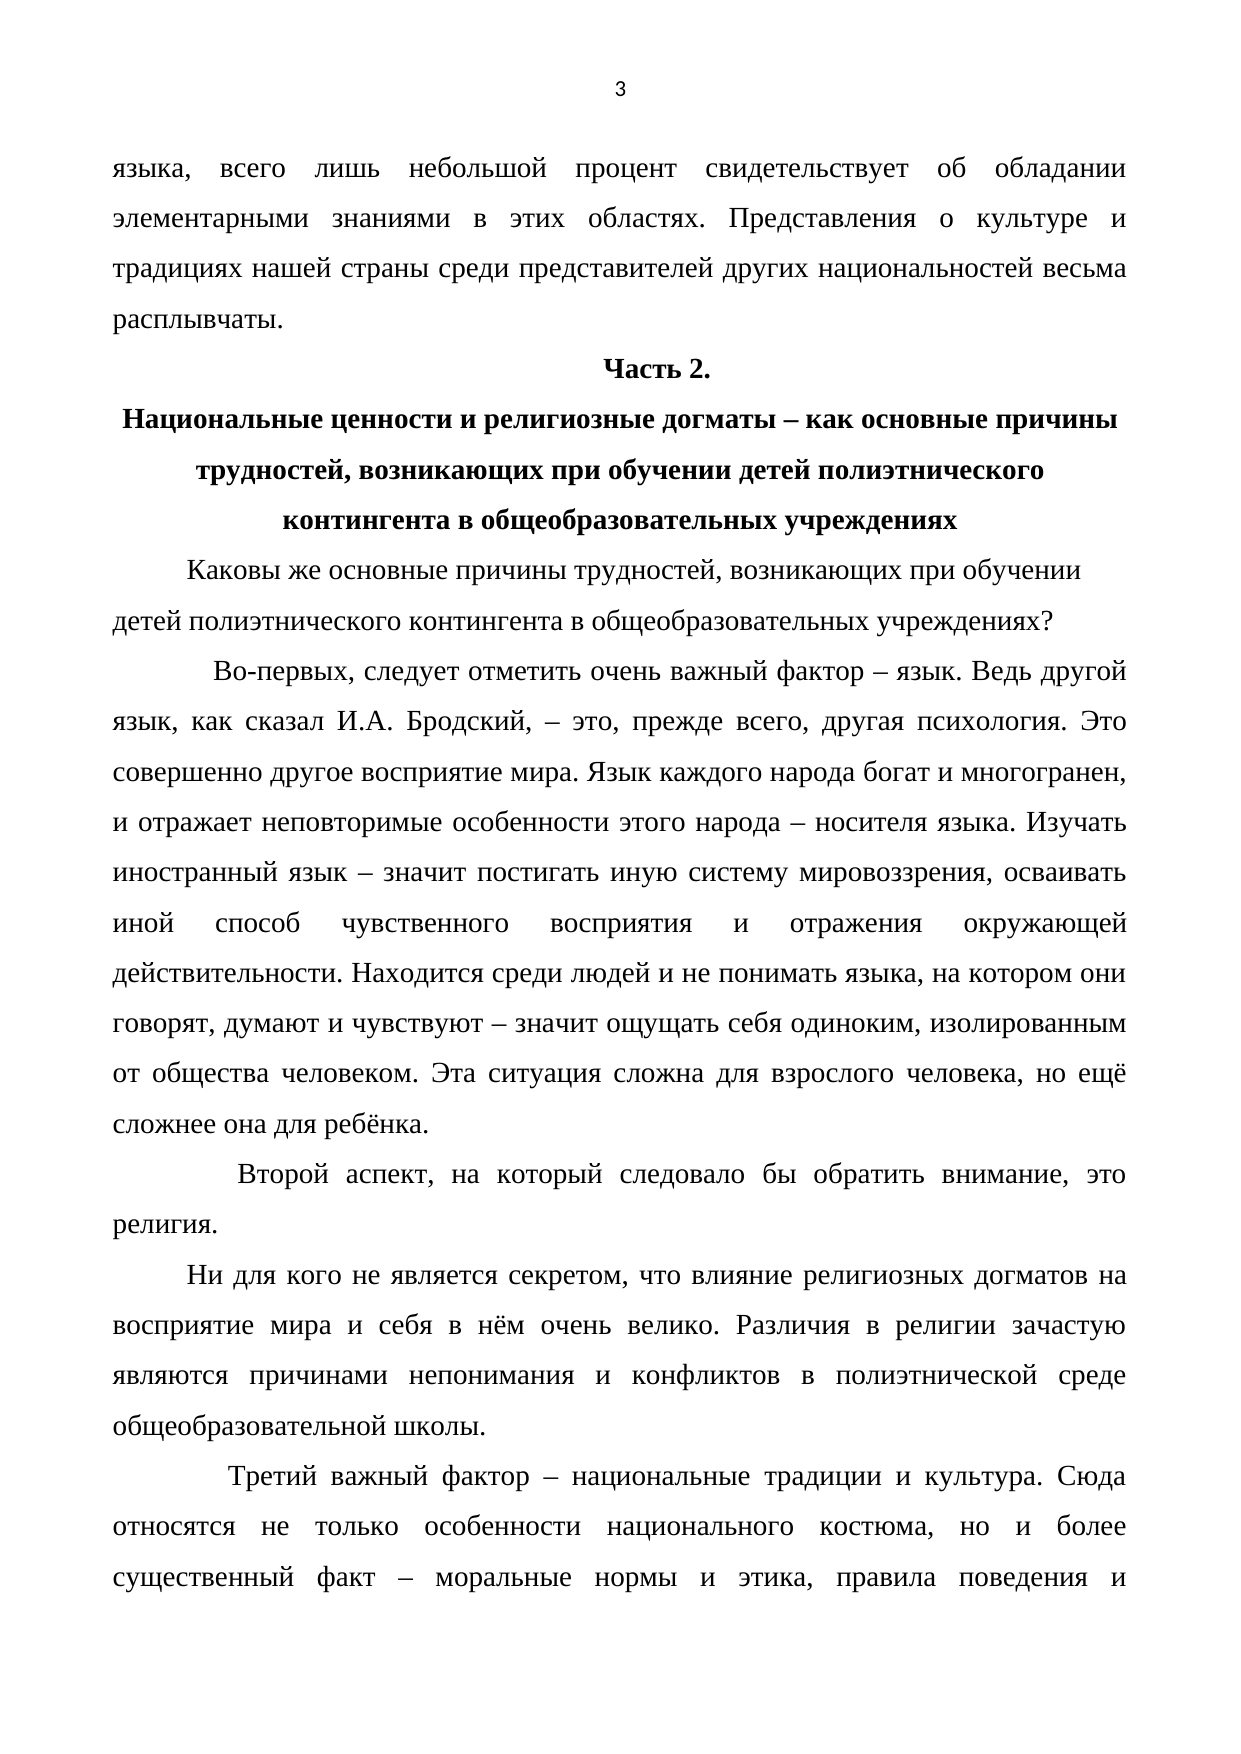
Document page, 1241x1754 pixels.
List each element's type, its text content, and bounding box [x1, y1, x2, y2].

text Второй аспект, на который следовало бы обратить внимание, это религия. [112, 1156, 1128, 1240]
text Ни для кого не является секретом, что влияние религиозных догматов на восприятие мира и себя в нём очень велико. Различия в религии зачастую являются причинами непонимания и конфликтов в полиэтнической среде общеобразовательной школы. [112, 1257, 1128, 1441]
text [112, 150, 1128, 334]
text Национальные ценности и религиозные догматы – как основные причины трудностей, возникающих при обучении детей полиэтнического контингента в общеобразовательных учреждениях [112, 402, 1128, 536]
text Во-первых, следует отметить очень важный фактор – язык. Ведь другой язык, как сказал И.А. Бродский, – это, прежде всего, другая психология. Это совершенно другое восприятие мира. Язык каждого народа богат и многогранен, и отражает неповторимые особенности этого народа – носителя языка. Изучать иностранный язык – значит постигать иную систему мировоззрения, осваивать иной способ чувственного восприятия и отражения окружающей действительности. Находится среди людей и не понимать языка, на котором они говорят, думают и чувствуют – значит ощущать себя одиноким, изолированным от общества человеком. Эта ситуация сложна для взрослого человека, но ещё сложнее она для ребёнка. [112, 653, 1128, 1139]
text Каковы же основные причины трудностей, возникающих при обучении детей полиэтнического контингента в общеобразовательных учреждениях? [112, 552, 1128, 636]
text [112, 1458, 1128, 1592]
text Часть 2. [112, 351, 1128, 385]
